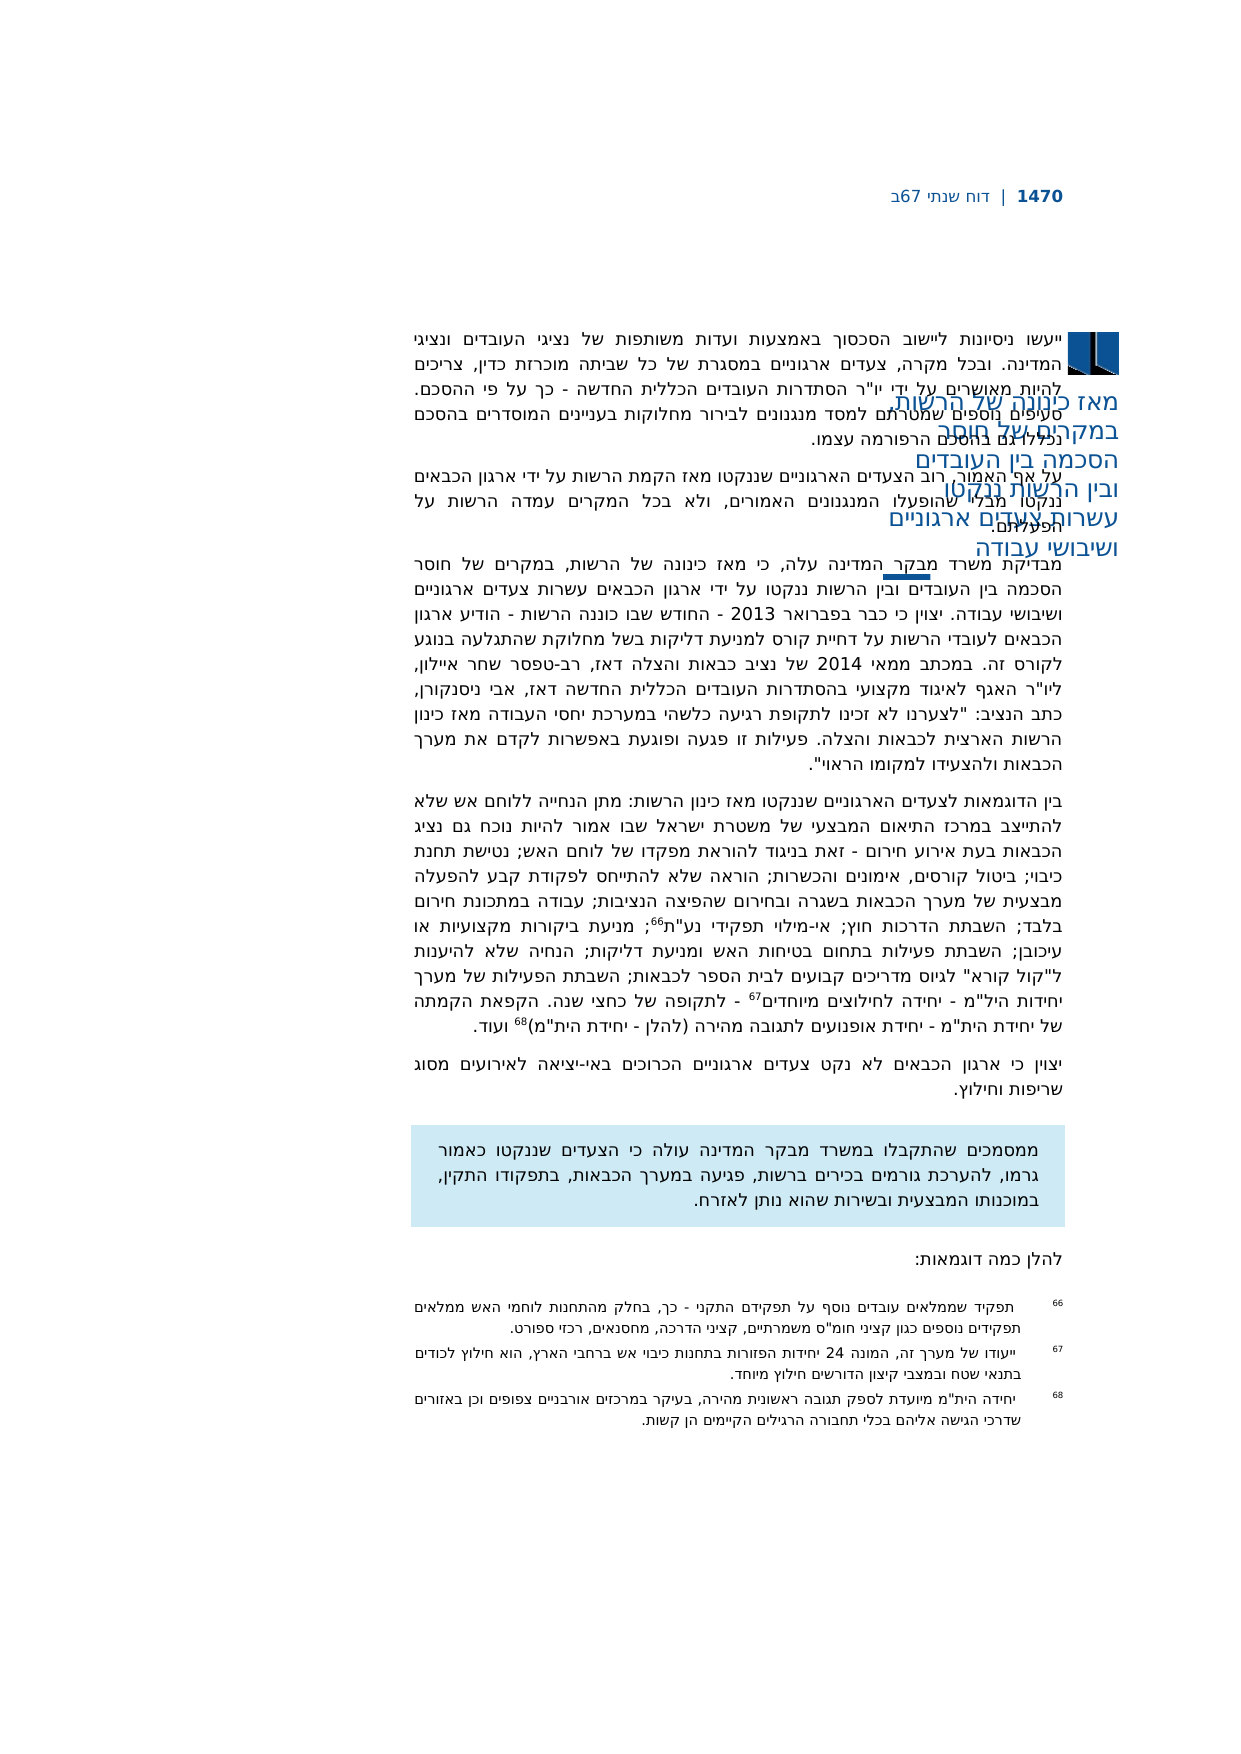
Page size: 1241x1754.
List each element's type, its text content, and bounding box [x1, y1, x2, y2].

text מבדיקת משרד מבקר המדינה עלה, כי מאז כינונה של הרשות, במקרים של חוסר הסכמה בין העובדים ובין הרשות ננקטו על ידי ארגון הכבאים עשרות צעדים ארגוניים ושיבושי עבודה. יצוין כי כבר בפברואר 2013 - החודש שבו כוננה הרשות - הודיע ארגון הכבאים לעובדי הרשות על דחיית קורס למניעת דליקות בשל מחלוקת שהתגלעה בנוגע לקורס זה. במכתב ממאי 2014 של נציב כבאות והצלה דאז, רב-טפסר שחר איילון, ליו"ר האגף לאיגוד מקצועי בהסתדרות העובדים הכללית החדשה דאז, אבי ניסנקורן, כתב הנציב: "לצערנו לא זכינו לתקופת רגיעה כלשהי במערכת יחסי העבודה מאז כינון הרשות הארצית לכבאות והצלה. פעילות זו פגעה ופוגעת באפשרות לקדם את מערך הכבאות ולהצעידו למקומו הראוי". [413, 550, 1063, 775]
picture [1067, 332, 1119, 375]
text יצוין כי ארגון הכבאים לא נקט צעדים ארגוניים הכרוכים באי-יציאה לאירועים מסוג שריפות וחילוץ. [413, 1050, 1063, 1100]
text ממסמכים שהתקבלו במשרד מבקר המדינה עולה כי הצעדים שננקטו כאמור גרמו, להערכת גורמים בכירים ברשות, פגיעה במערך הכבאות, בתפקודו התקין, במוכנותו המבצעית ובשירות שהוא נותן לאזרח. [414, 1128, 1062, 1224]
text בין הדוגמאות לצעדים הארגוניים שננקטו מאז כינון הרשות: מתן הנחייה ללוחם אש שלא להתייצב במרכז התיאום המבצעי של משטרת ישראל שבו אמור להיות נוכח גם נציג הכבאות בעת אירוע חירום - זאת בניגוד להוראת מפקדו של לוחם האש; נטישת תחנת כיבוי; ביטול קורסים, אימונים והכשרות; הוראה שלא להתייחס לפקודת קבע להפעלה מבצעית של מערך הכבאות בשגרה ובחירום שהפיצה הנציבות; עבודה במתכונת חירום בלבד; השבתת הדרכות חוץ; אי-מילוי תפקידי נע"ת; מניעת ביקורות מקצועיות או עיכובן; השבתת פעילות בתחום בטיחות האש ומניעת דליקות; הנחיה שלא להיענות ל"קול קורא" לגיוס מדריכים קבועים לבית הספר לכבאות; השבתת הפעילות של מערך יחידות היל"מ - יחידה לחילוצים מיוחדים - לתקופה של כחצי שנה. הקפאת הקמתה של יחידת הית"מ - יחידת אופנועים לתגובה מהירה (להלן - יחידת הית"מ) ועוד. [413, 787, 1063, 1037]
text על אף האמור, רוב הצעדים הארגוניים שננקטו מאז הקמת הרשות על ידי ארגון הכבאים ננקטו מבלי שהופעלו המנגנונים האמורים, ולא בכל המקרים עמדה הרשות על הפעלתם. [413, 462, 1063, 537]
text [413, 325, 1063, 450]
text להלן כמה דוגמאות: [413, 1246, 1063, 1271]
